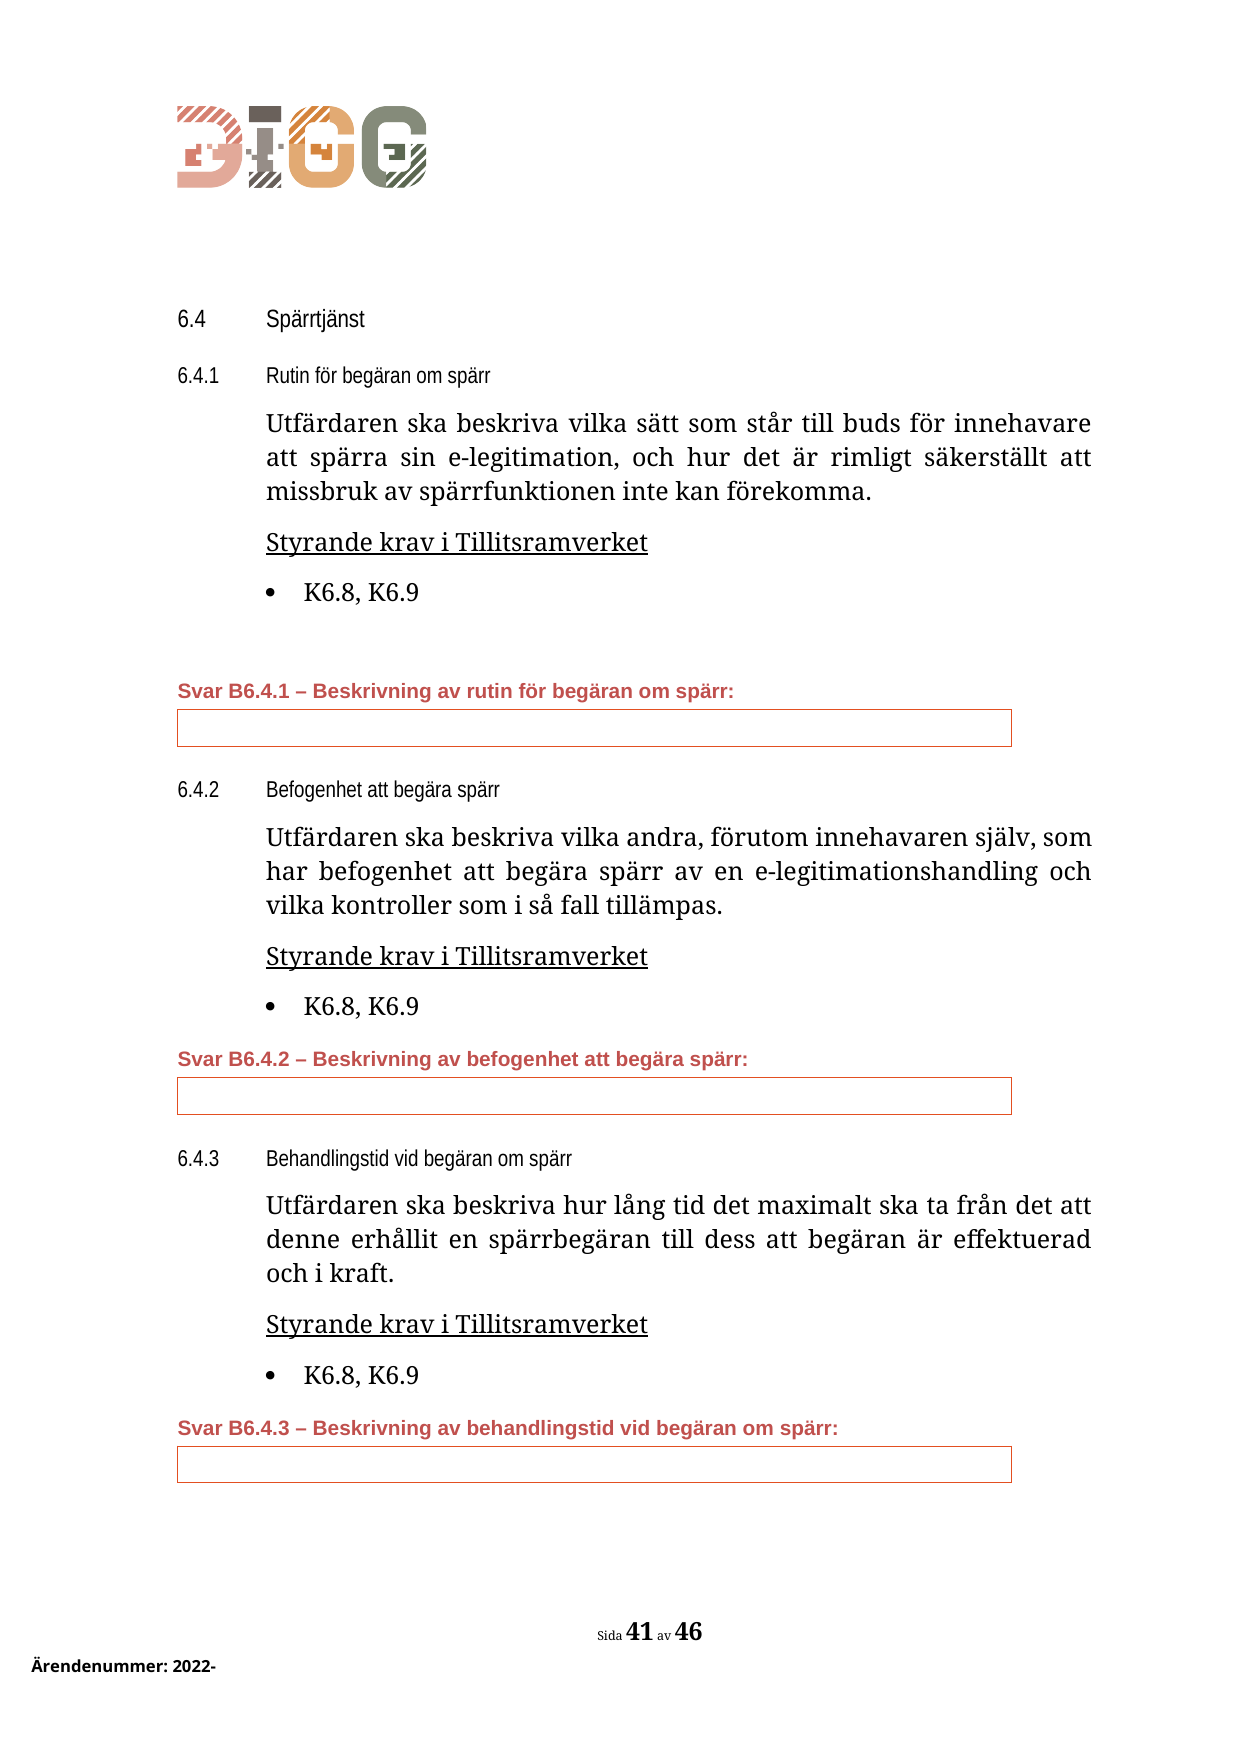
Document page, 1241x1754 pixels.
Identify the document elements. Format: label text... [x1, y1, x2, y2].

table_header [178, 1078, 1011, 1114]
subtitle 6.4.2 Befogenhet att begära spärr [177, 772, 1122, 803]
text Svar B6.4.1 – Beskrivning av rutin för begäran om spärr: [177, 672, 1122, 703]
list K6.8, K6.9 [266, 1357, 1093, 1391]
table_header [178, 710, 1011, 746]
list K6.8, K6.9 [266, 989, 1093, 1023]
text Utfärdaren ska beskriva vilka andra, förutom innehavaren själv, som har befogenhet att begära spärr av en e-legitimationshandling och vilka kontroller som i så fall tillämpas. [266, 819, 1093, 922]
text Utfärdaren ska beskriva vilka sätt som står till buds för innehavare att spärra sin e-legitimation, och hur det är rimligt säkerställt att missbruk av spärrfunktionen inte kan förekomma. [266, 405, 1093, 508]
text Styrande krav i Tillitsramverket [266, 1307, 1093, 1341]
text Styrande krav i Tillitsramverket [266, 938, 1093, 972]
list K6.8, K6.9 [266, 575, 1093, 609]
subtitle 6.4.1 Rutin för begäran om spärr [177, 357, 1122, 389]
subtitle 6.4.3 Behandlingstid vid begäran om spärr [177, 1140, 1122, 1171]
picture [177, 106, 427, 188]
table_header [178, 1447, 1011, 1482]
subtitle 6.4 Spärrtjänst [177, 301, 1122, 332]
text Svar B6.4.3 – Beskrivning av behandlingstid vid begäran om spärr: [177, 1408, 1122, 1439]
text Svar B6.4.2 – Beskrivning av befogenhet att begära spärr: [177, 1040, 1122, 1071]
text Utfärdaren ska beskriva hur lång tid det maximalt ska ta från det att denne erhållit en spärrbegäran till dess att begäran är effektuerad och i kraft. [266, 1188, 1093, 1290]
text Styrande krav i Tillitsramverket [266, 524, 1093, 558]
